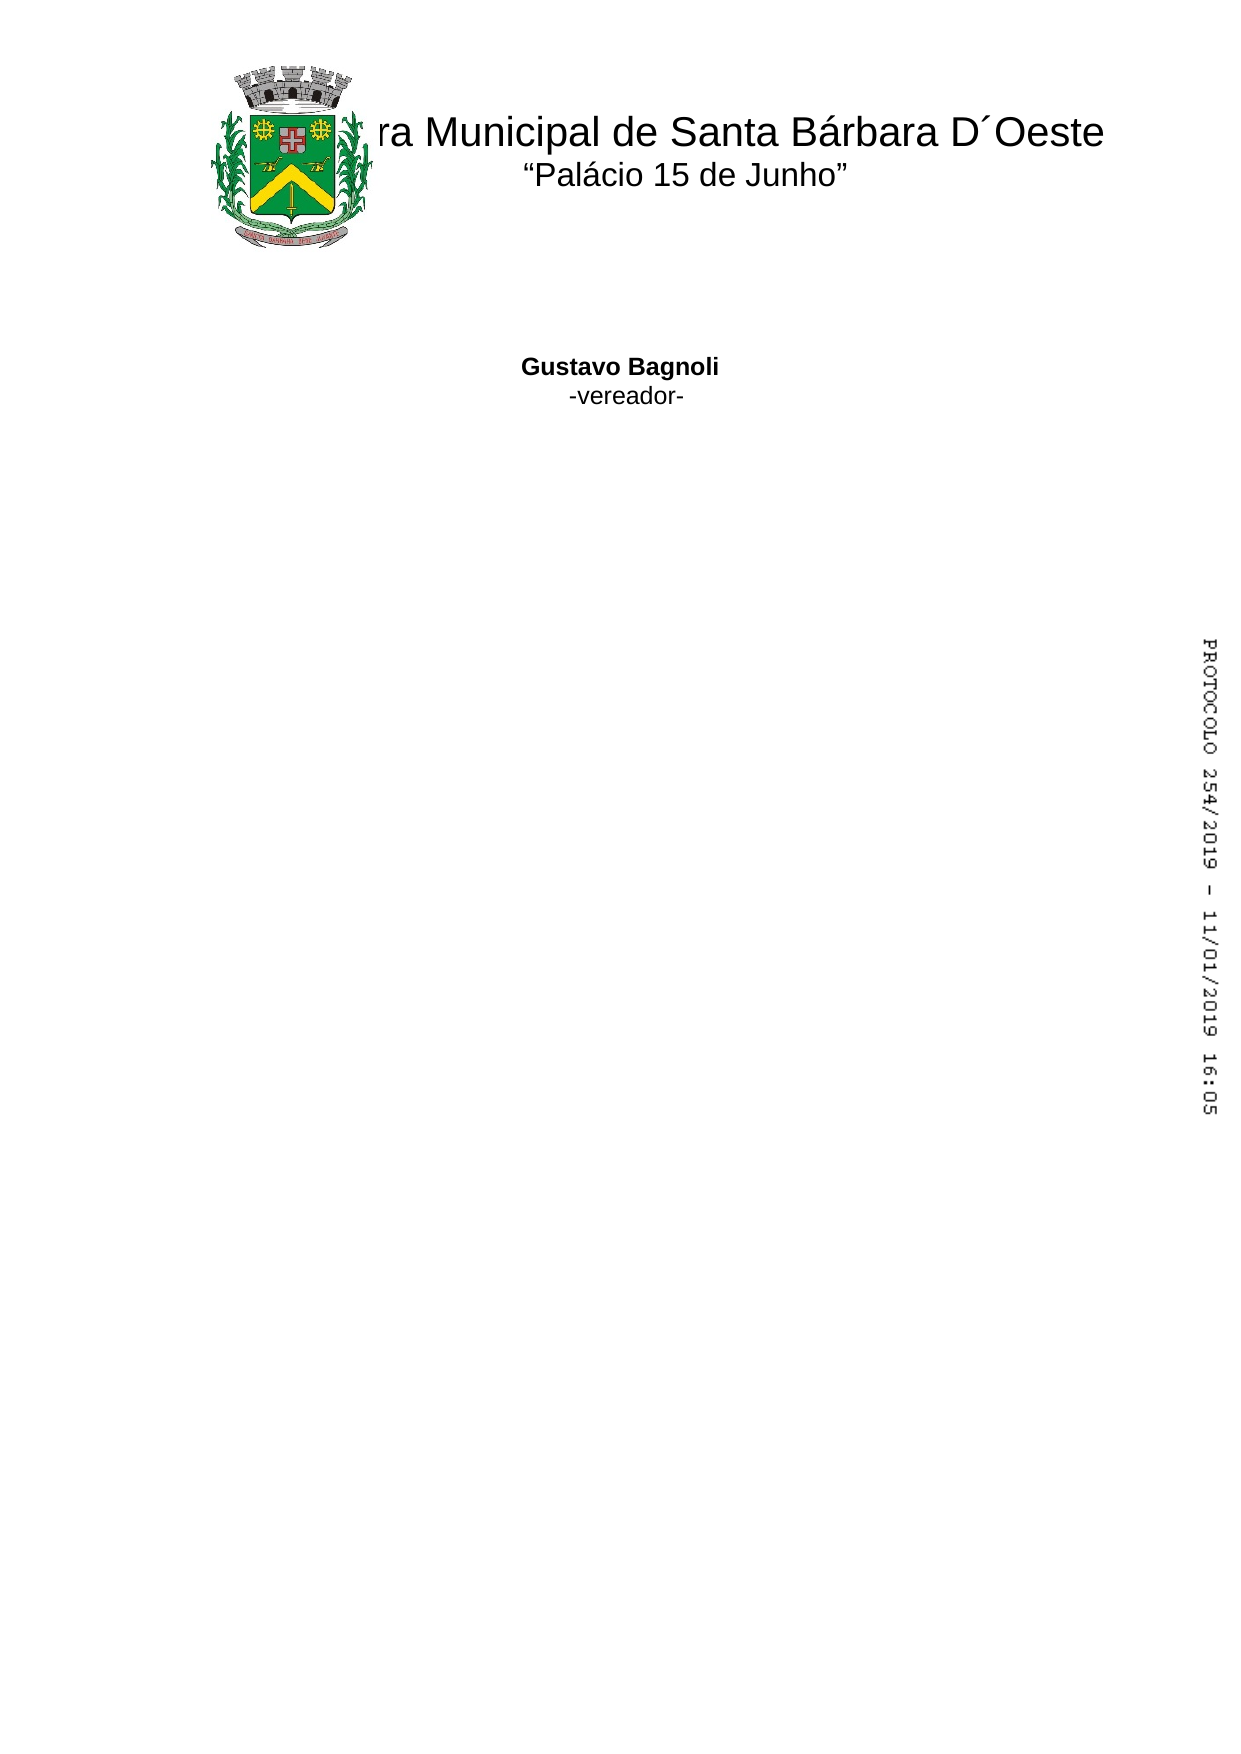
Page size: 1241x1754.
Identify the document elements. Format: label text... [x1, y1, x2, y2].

text Gustavo Bagnoli [177, 352, 1063, 381]
text -vereador- [177, 381, 1063, 409]
picture [210, 66, 380, 255]
picture [1177, 635, 1241, 1119]
